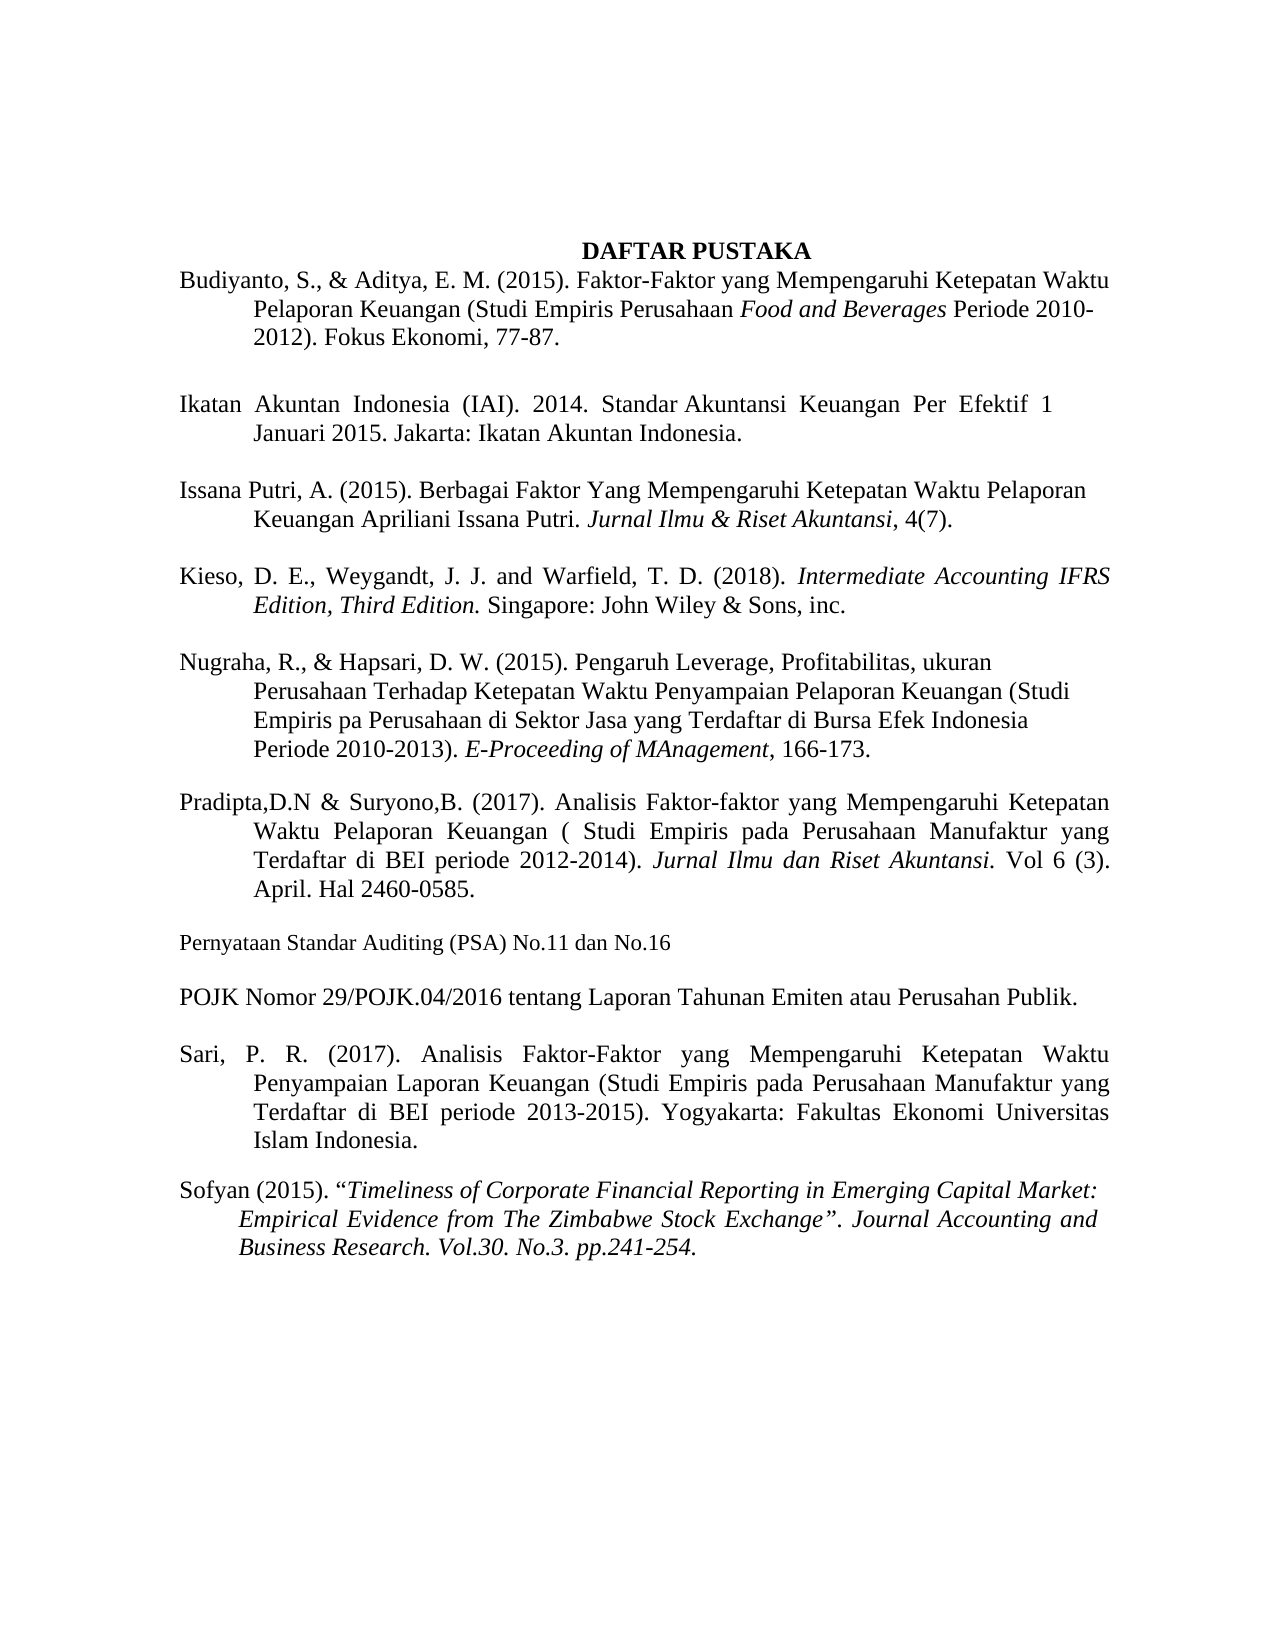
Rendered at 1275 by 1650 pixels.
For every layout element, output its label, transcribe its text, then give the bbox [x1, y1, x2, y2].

text POJK Nomor 29/POJK.04/2016 tentang Laporan Tahunan Emiten atau Perusahan Publik. [179, 982, 1110, 1010]
text Pernyataan Standar Auditing (PSA) No.11 dan No.16 [179, 929, 1098, 955]
text Sari, P. R. (2017). Analisis Faktor-Faktor yang Mempengaruhi Ketepatan Waktu Penyampaian Laporan Keuangan (Studi Empiris pada Perusahaan Manufaktur yang Terdaftar di BEI periode 2013-2015). Yogyakarta: Fakultas Ekonomi Universitas Islam Indonesia. [179, 1039, 1110, 1154]
text Pradipta,D.N & Suryono,B. (2017). Analisis Faktor-faktor yang Mempengaruhi Ketepatan Waktu Pelaporan Keuangan ( Studi Empiris pada Perusahaan Manufaktur yang Terdaftar di BEI periode 2012-2014). Jurnal Ilmu dan Riset Akuntansi. Vol 6 (3). April. Hal 2460-0585. [179, 787, 1110, 902]
text Kieso, D. E., Weygandt, J. J. and Warfield, T. D. (2018). Intermediate Accounting IFRS Edition, Third Edition. Singapore: John Wiley & Sons, inc. [179, 561, 1110, 619]
subtitle DAFTAR PUSTAKA [582, 236, 1110, 265]
text Sofyan (2015). “Timeliness of Corporate Financial Reporting in Emerging Capital Market: Empirical Evidence from The Zimbabwe Stock Exchange”. Journal Accounting and Business Research. Vol.30. No.3. pp.241-254. [179, 1175, 1098, 1261]
text Ikatan Akuntan Indonesia (IAI). 2014. Standar Akuntansi Keuangan Per Efektif 1 Januari 2015. Jakarta: Ikatan Akuntan Indonesia. [179, 389, 1110, 447]
text Issana Putri, A. (2015). Berbagai Faktor Yang Mempengaruhi Ketepatan Waktu Pelaporan Keuangan Apriliani Issana Putri. Jurnal Ilmu & Riset Akuntansi, 4(7). [179, 476, 1110, 533]
text Nugraha, R., & Hapsari, D. W. (2015). Pengaruh Leverage, Profitabilitas, ukuran Perusahaan Terhadap Ketepatan Waktu Penyampaian Pelaporan Keuangan (Studi Empiris pa Perusahaan di Sektor Jasa yang Terdaftar di Bursa Efek Indonesia Periode 2010-2013). E-Proceeding of MAnagement, 166-173. [179, 647, 1110, 762]
text Budiyanto, S., & Aditya, E. M. (2015). Faktor-Faktor yang Mempengaruhi Ketepatan Waktu Pelaporan Keuangan (Studi Empiris Perusahaan Food and Beverages Periode 2010-2012). Fokus Ekonomi, 77-87. [179, 265, 1110, 351]
